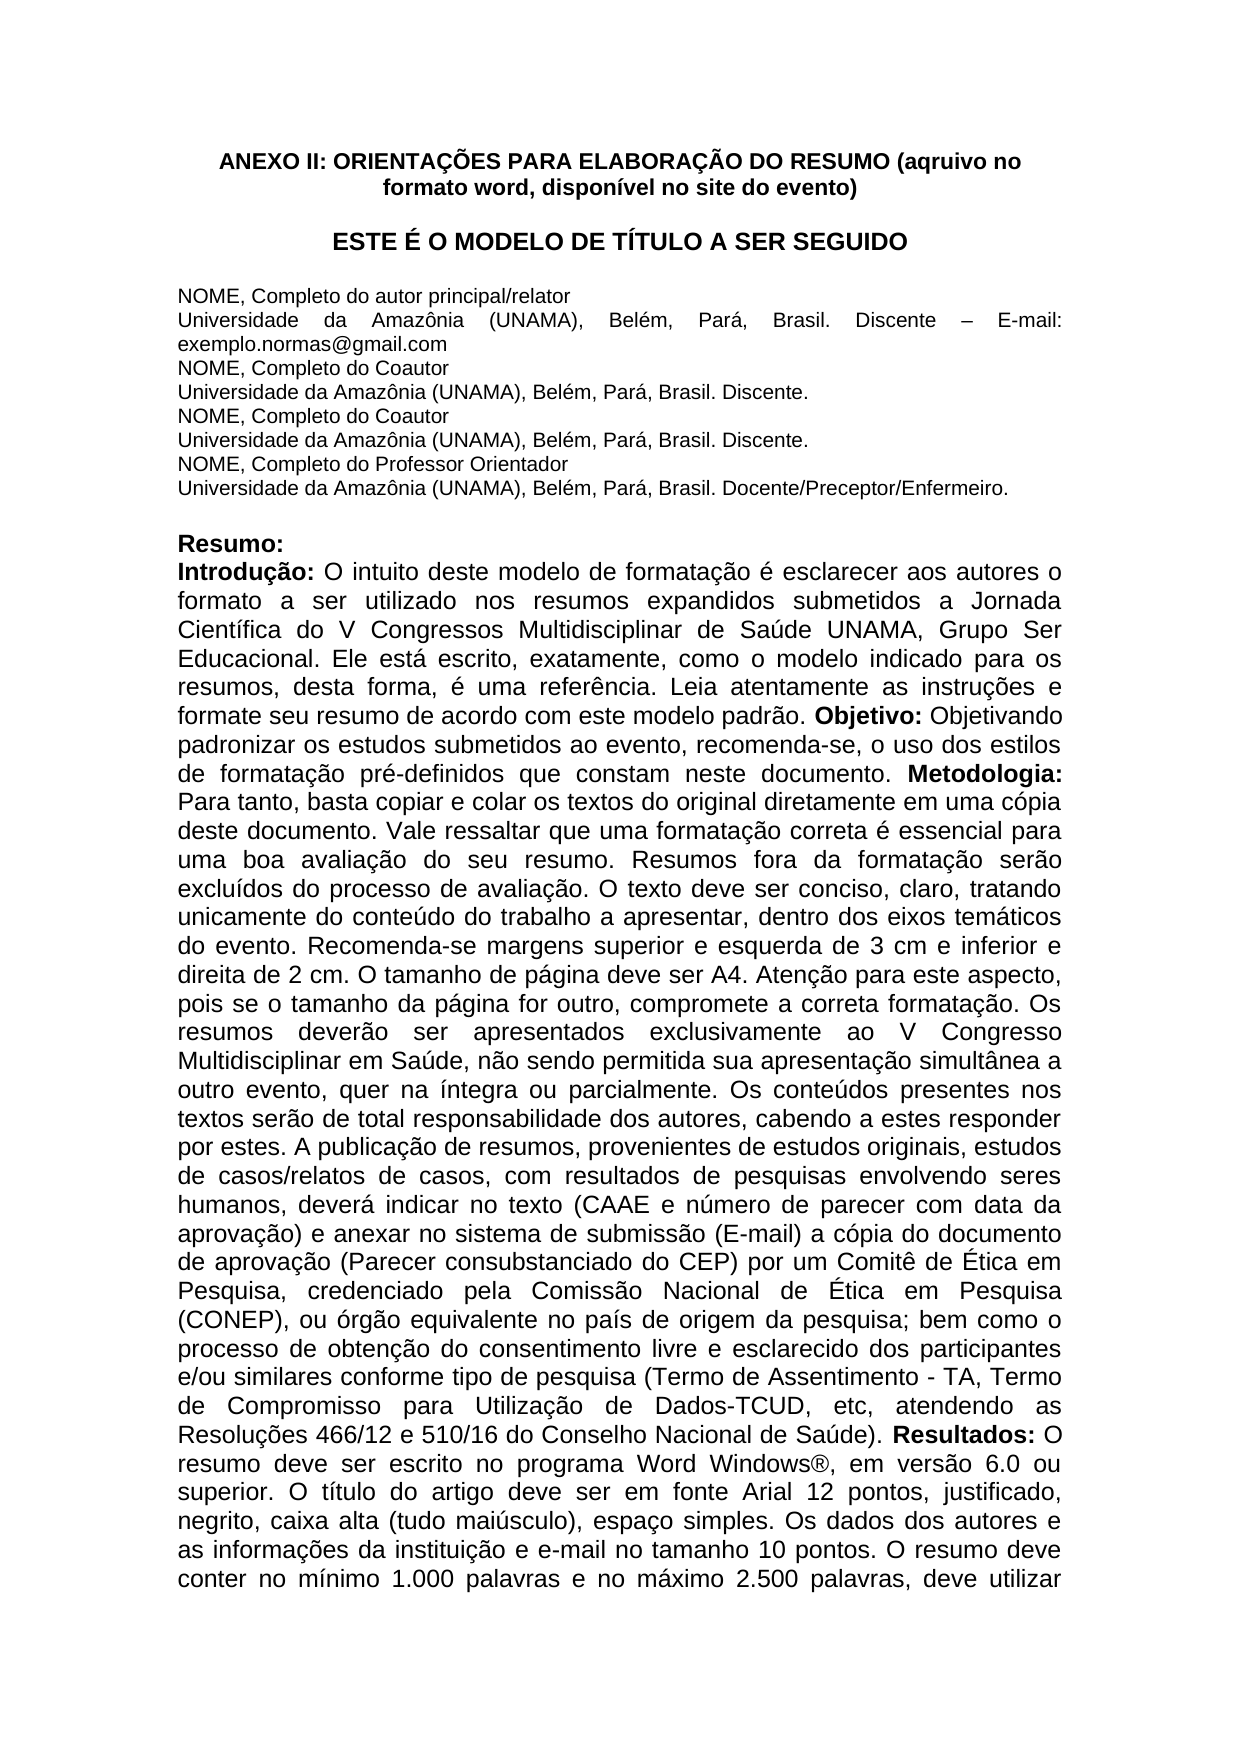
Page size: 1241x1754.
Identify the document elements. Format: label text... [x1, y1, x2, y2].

text NOME, Completo do autor principal/relator [177, 284, 1063, 308]
text Universidade da Amazônia (UNAMA), Belém, Pará, Brasil. Discente – E-mail: exemplo.normas@gmail.com [177, 308, 1063, 356]
text Resumo: [177, 528, 1063, 557]
text Universidade da Amazônia (UNAMA), Belém, Pará, Brasil. Discente. [177, 380, 1063, 404]
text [177, 557, 1063, 1592]
text NOME, Completo do Coautor [177, 404, 1063, 428]
text Universidade da Amazônia (UNAMA), Belém, Pará, Brasil. Discente. [177, 428, 1063, 452]
text NOME, Completo do Professor Orientador [177, 452, 1063, 476]
text NOME, Completo do Coautor [177, 356, 1063, 380]
text ESTE É O MODELO DE TÍTULO A SER SEGUIDO [177, 227, 1063, 255]
text ANEXO II: ORIENTAÇÕES PARA ELABORAÇÃO DO RESUMO (aqruivo no formato word, disponível no site do evento) [177, 148, 1063, 200]
text Universidade da Amazônia (UNAMA), Belém, Pará, Brasil. Docente/Preceptor/Enfermeiro. [177, 476, 1063, 500]
